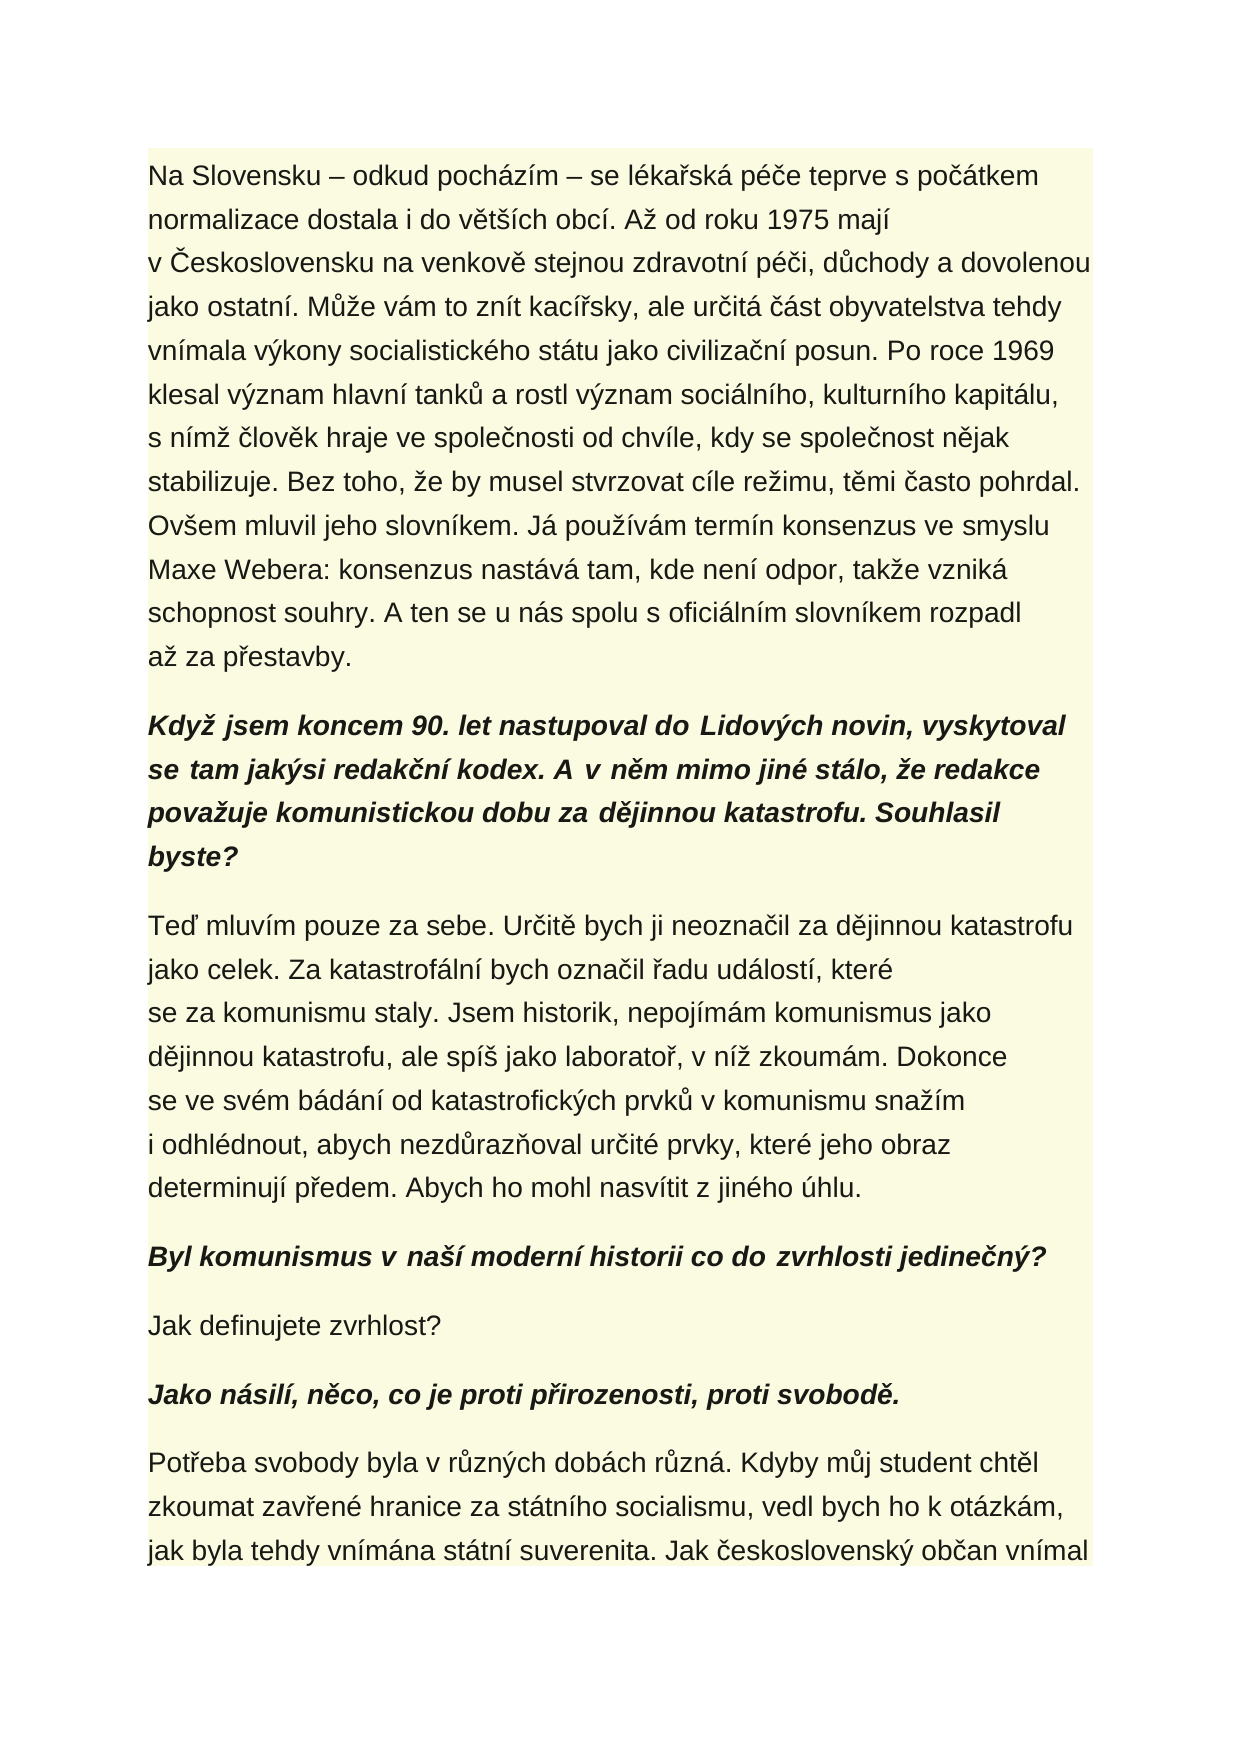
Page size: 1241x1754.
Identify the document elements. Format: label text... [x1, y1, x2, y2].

text Jako násilí, něco, co je proti přirozenosti, proti svobodě. [148, 1366, 1093, 1410]
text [148, 1435, 1093, 1566]
text Jak definujete zvrhlost? [148, 1298, 1093, 1341]
text Byl komunismus v naší moderní historii co do zvrhlosti jedinečný? [148, 1229, 1093, 1273]
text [148, 148, 1093, 673]
text Teď mluvím pouze za sebe. Určitě bych ji neoznačil za dějinnou katastrofu jako celek. Za katastrofální bych označil řadu událostí, které se za komunismu staly. Jsem historik, nepojímám komunismus jako dějinnou katastrofu, ale spíš jako laboratoř, v níž zkoumám. Dokonce se ve svém bádání od katastrofických prvků v komunismu snažím i odhlédnout, abych nezdůrazňoval určité prvky, které jeho obraz determinují předem. Abych ho mohl nasvítit z jiného úhlu. [148, 898, 1093, 1204]
text Když jsem koncem 90. let nastupoval do Lidových novin, vyskytoval se tam jakýsi redakční kodex. A v něm mimo jiné stálo, že redakce považuje komunistickou dobu za dějinnou katastrofu. Souhlasil byste? [148, 698, 1093, 873]
